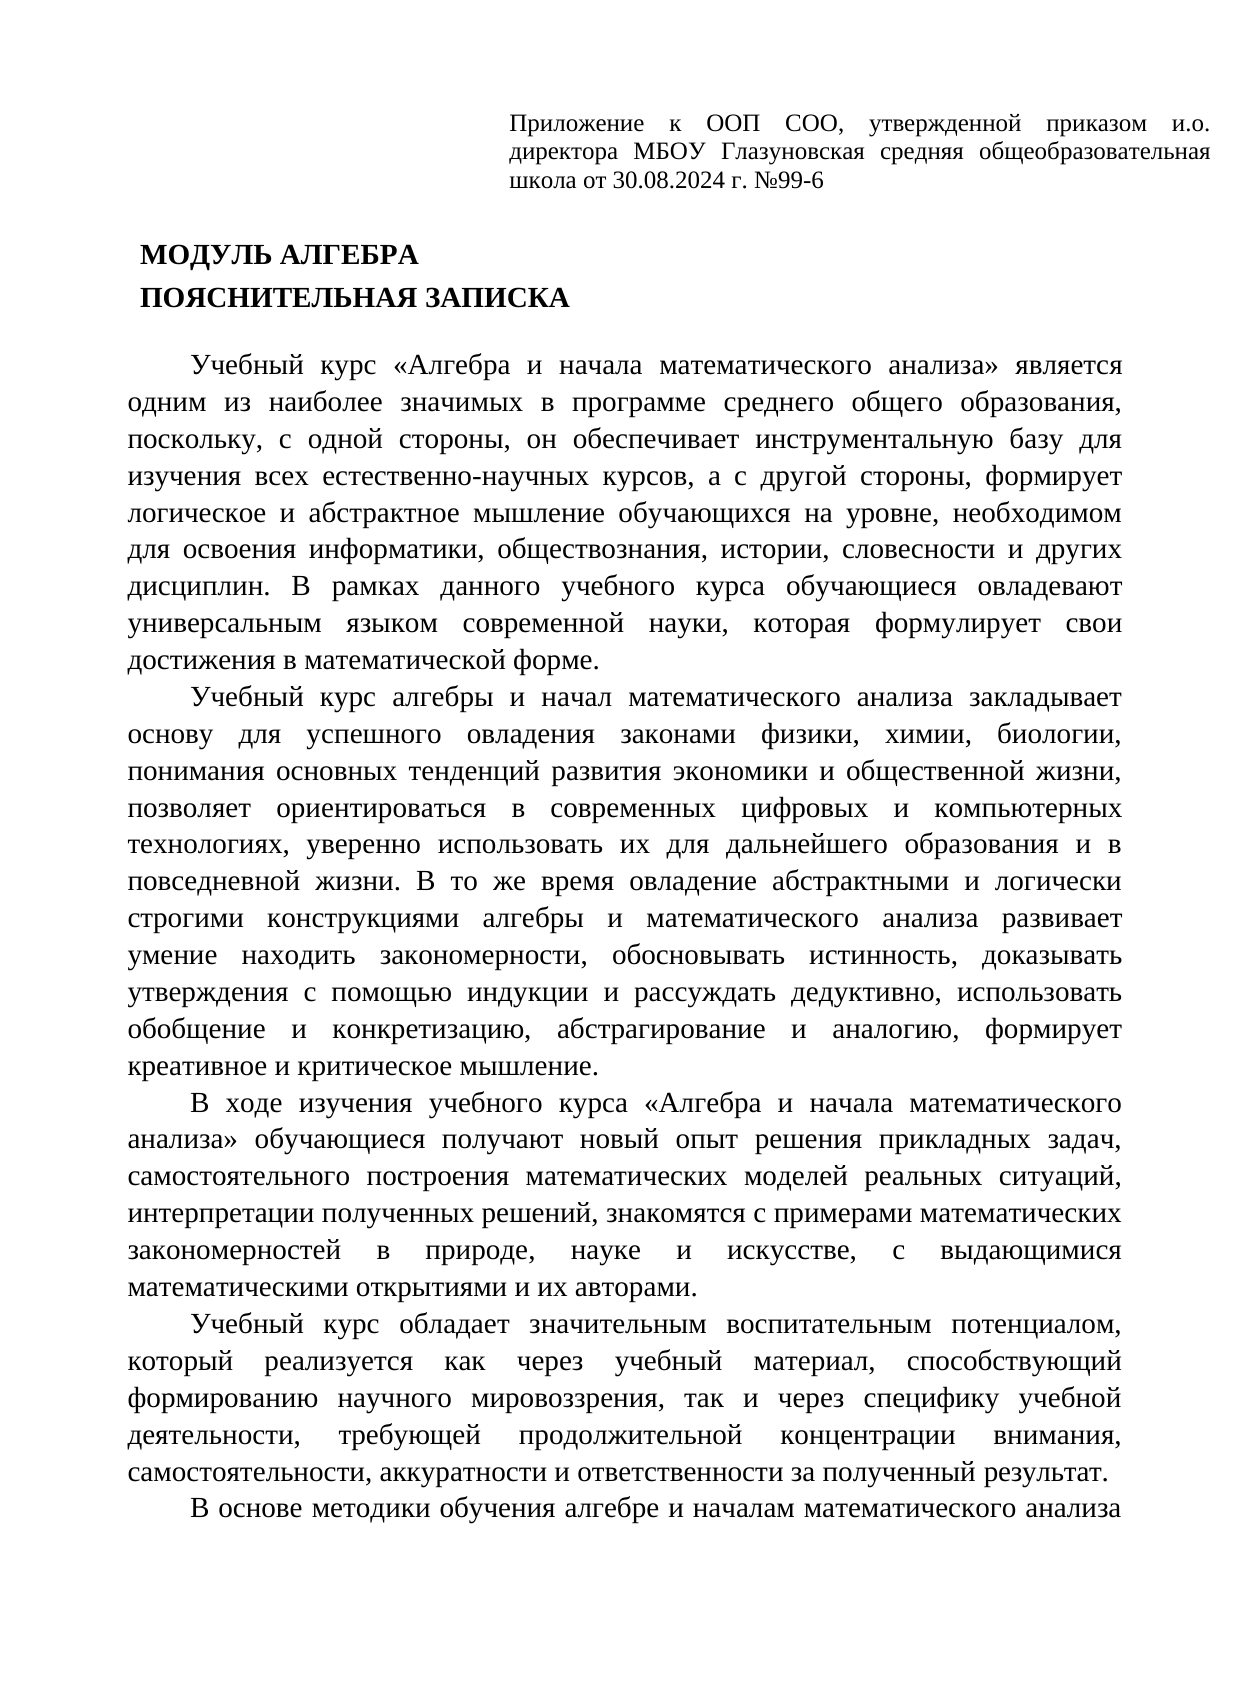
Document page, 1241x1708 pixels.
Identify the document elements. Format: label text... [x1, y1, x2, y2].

text Учебный курс «Алгебра и начала математического анализа» является одним из наиболее значимых в программе среднего общего образования, поскольку, с одной стороны, он обеспечивает инструментальную базу для изучения всех естественно-научных курсов, а с другой стороны, формирует логическое и абстрактное мышление обучающихся на уровне, необходимом для освоения информатики, обществознания, истории, словесности и других дисциплин. В рамках данного учебного курса обучающиеся овладевают универсальным языком современной науки, которая формулирует свои достижения в математической форме. [127, 347, 1123, 676]
text В ходе изучения учебного курса «Алгебра и начала математического анализа» обучающиеся получают новый опыт решения прикладных задач, самостоятельного построения математических моделей реальных ситуаций, интерпретации полученных решений, знакомятся с примерами математических закономерностей в природе, науке и искусстве, с выдающимися математическими открытиями и их авторами. [127, 1085, 1122, 1303]
text Учебный курс алгебры и начал математического анализа закладывает основу для успешного овладения законами физики, химии, биологии, понимания основных тенденций развития экономики и общественной жизни, позволяет ориентироваться в современных цифровых и компьютерных технологиях, уверенно использовать их для дальнейшего образования и в повседневной жизни. В то же время овладение абстрактными и логически строгими конструкциями алгебры и математического анализа развивает умение находить закономерности, обосновывать истинность, доказывать утверждения с помощью индукции и рассуждать дедуктивно, использовать обобщение и конкретизацию, абстрагирование и аналогию, формирует креативное и критическое мышление. [127, 679, 1123, 1081]
text Приложение к ООП СОО, утвержденной приказом и.о. директора МБОУ Глазуновская средняя общеобразовательная школа от 30.08.2024 г. №99-6 [509, 108, 1211, 194]
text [127, 1491, 1122, 1524]
text Учебный курс обладает значительным воспитательным потенциалом, который реализуется как через учебный материал, способствующий формированию научного мировоззрения, так и через специфику учебной деятельности, требующей продолжительной концентрации внимания, самостоятельности, аккуратности и ответственности за полученный результат. [127, 1306, 1123, 1487]
text МОДУЛЬ АЛГЕБРА [140, 237, 715, 271]
text ПОЯСНИТЕЛЬНАЯ ЗАПИСКА [140, 280, 715, 314]
